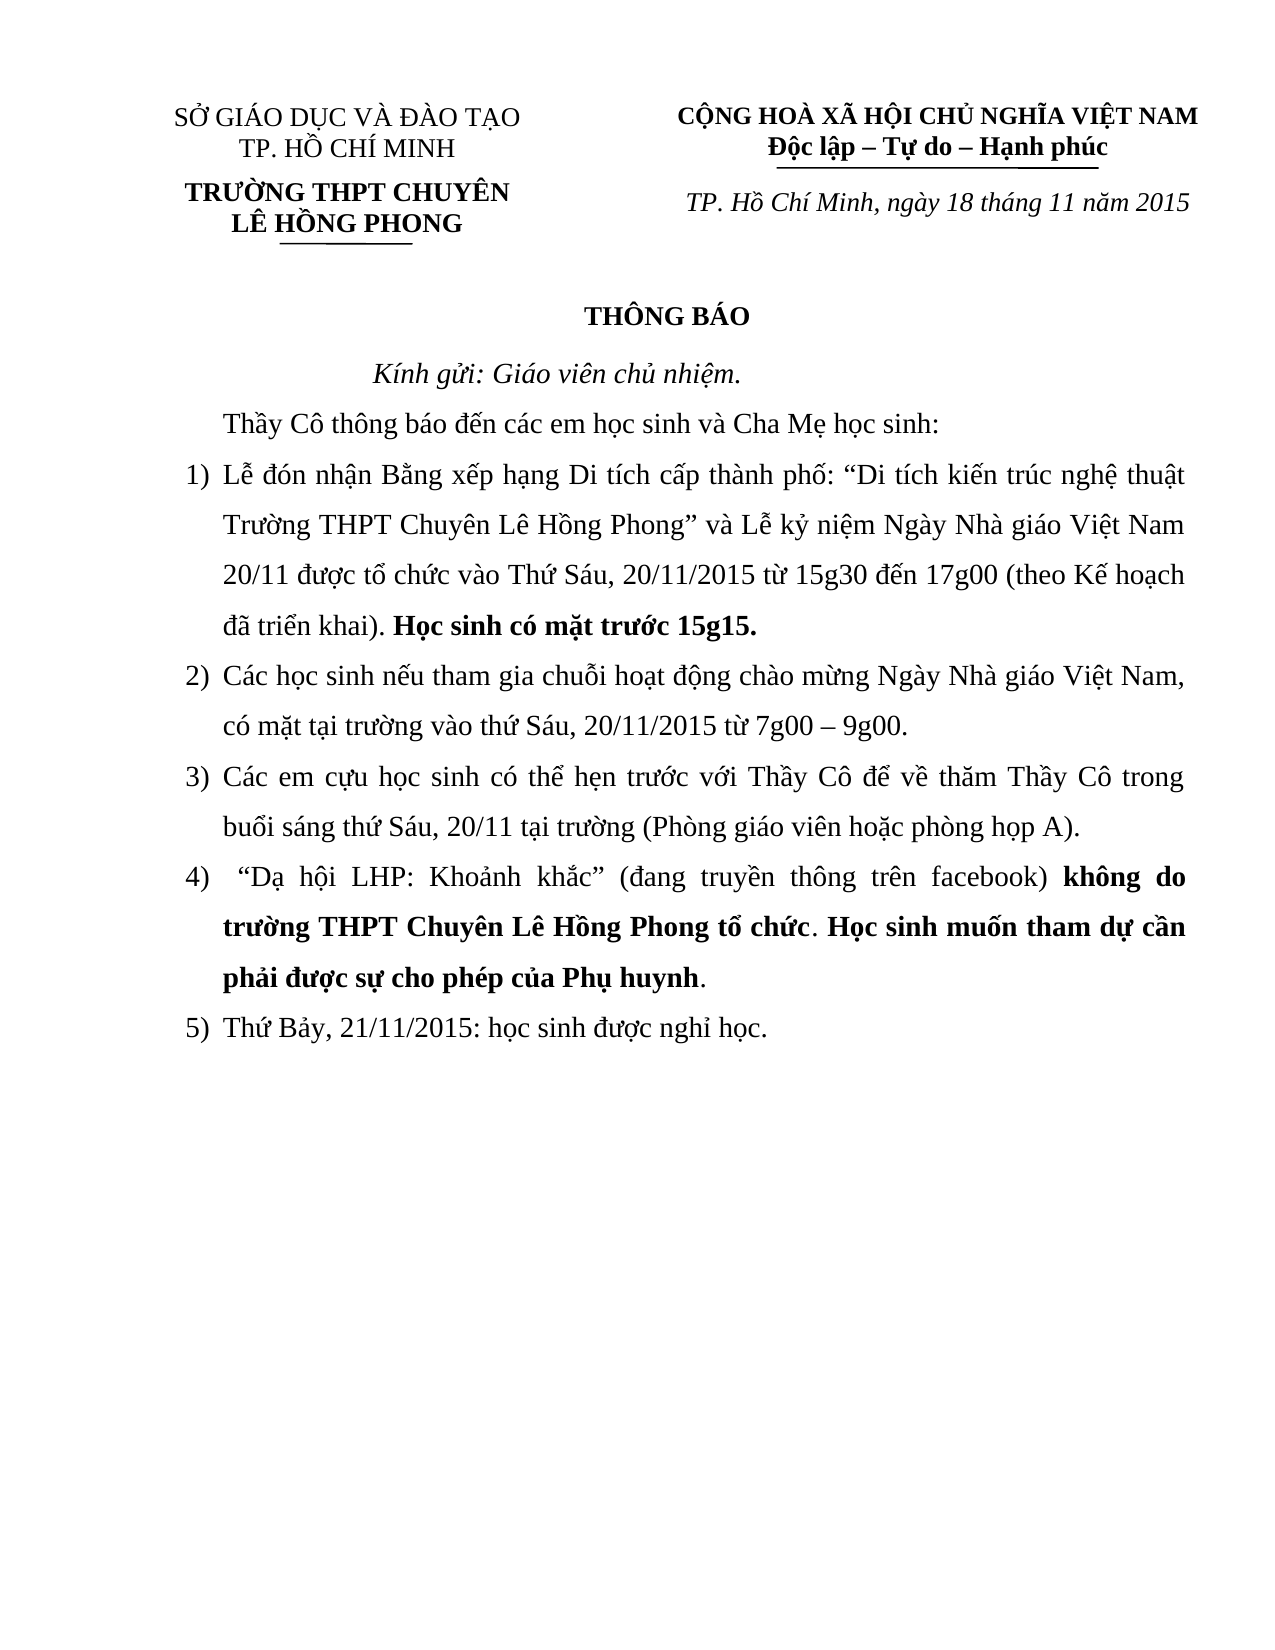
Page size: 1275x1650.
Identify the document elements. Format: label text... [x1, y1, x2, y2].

text THÔNG BÁO [148, 299, 1186, 331]
table_header CỘNG HOÀ XÃ HỘI CHỦ NGHĨA VIỆT NAM Độc lập – Tự do – Hạnh phúc TP. Hồ Chí Minh, ngày 18 tháng 11 năm 2015 [620, 89, 1255, 299]
list Các em cựu học sinh có thể hẹn trước với Thầy Cô để về thăm Thầy Cô trong buổi sáng thứ Sáu, 20/11 tại trường (Phòng giáo viên hoặc phòng họp A). [185, 759, 1186, 842]
text Thầy Cô thông báo đến các em học sinh và Cha Mẹ học sinh: [148, 406, 1186, 440]
list Thứ Bảy, 21/11/2015: học sinh được nghỉ học. [185, 1010, 1186, 1044]
text Kính gửi: Giáo viên chủ nhiệm. [148, 356, 1186, 390]
list “Dạ hội LHP: Khoảnh khắc” (đang truyền thông trên facebook) không do trường THPT Chuyên Lê Hồng Phong tổ chức. Học sinh muốn tham dự cần phải được sự cho phép của Phụ huynh. [185, 859, 1186, 993]
list Lễ đón nhận Bằng xếp hạng Di tích cấp thành phố: “Di tích kiến trúc nghệ thuật Trường THPT Chuyên Lê Hồng Phong” và Lễ kỷ niệm Ngày Nhà giáo Việt Nam 20/11 được tổ chức vào Thứ Sáu, 20/11/2015 từ 15g30 đến 17g00 (theo Kế hoạch đã triển khai). Học sinh có mặt trước 15g15. [185, 457, 1186, 641]
list Các học sinh nếu tham gia chuỗi hoạt động chào mừng Ngày Nhà giáo Việt Nam, có mặt tại trường vào thứ Sáu, 20/11/2015 từ 7g00 – 9g00. [185, 658, 1186, 742]
table_header SỞ GIÁO DỤC VÀ ĐÀO TẠO TP. HỒ CHÍ MINH TRƯỜNG THPT CHUYÊN LÊ HỒNG PHONG [74, 89, 620, 299]
